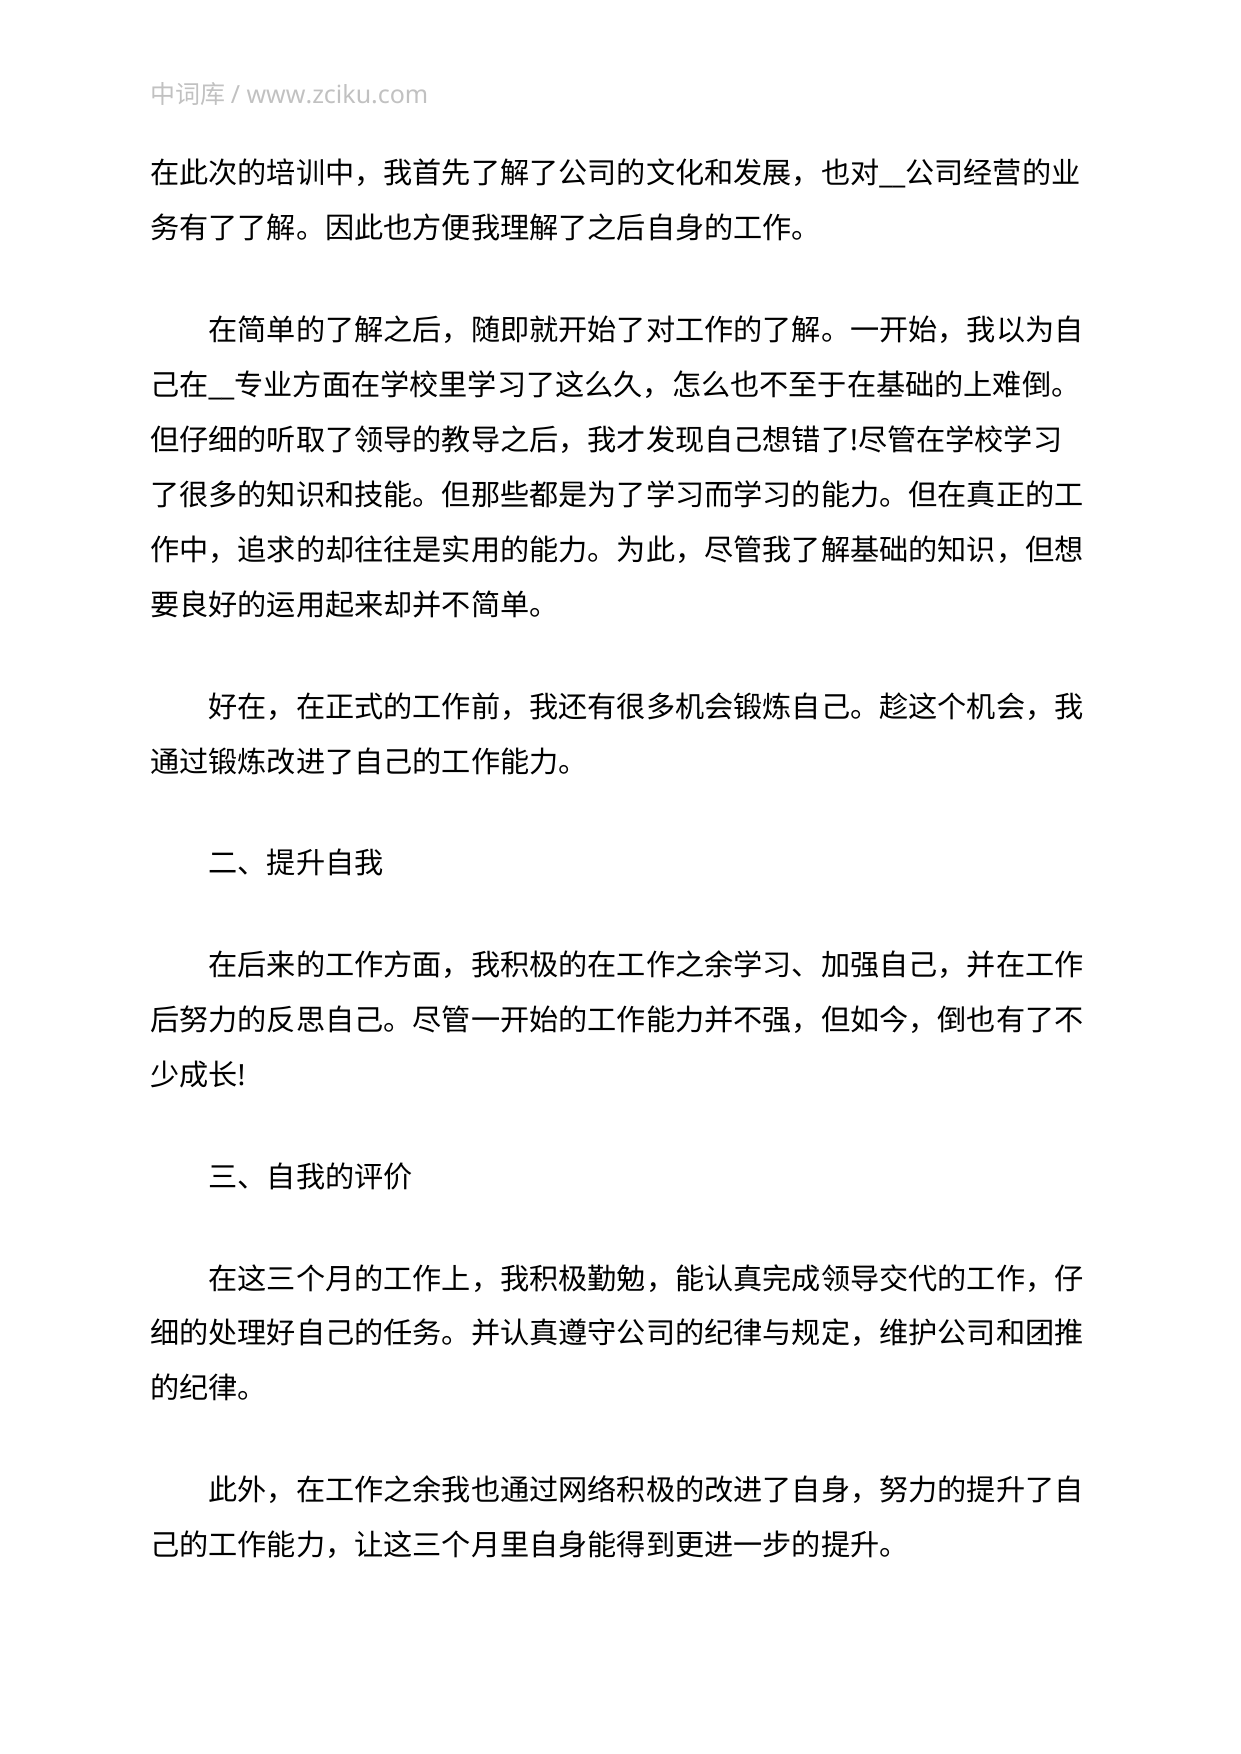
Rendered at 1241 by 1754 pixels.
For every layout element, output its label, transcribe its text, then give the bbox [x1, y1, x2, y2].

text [150, 150, 1090, 247]
text 二、提升自我 [150, 840, 1090, 882]
text 在简单的了解之后，随即就开始了对工作的了解。一开始，我以为自己在__专业方面在学校里学习了这么久，怎么也不至于在基础的上难倒。但仔细的听取了领导的教导之后，我才发现自己想错了!尽管在学校学习了很多的知识和技能。但那些都是为了学习而学习的能力。但在真正的工作中，追求的却往往是实用的能力。为此，尽管我了解基础的知识，但想要良好的运用起来却并不简单。 [150, 307, 1090, 624]
text 好在，在正式的工作前，我还有很多机会锻炼自己。趁这个机会，我通过锻炼改进了自己的工作能力。 [150, 683, 1090, 780]
text 在后来的工作方面，我积极的在工作之余学习、加强自己，并在工作后努力的反思自己。尽管一开始的工作能力并不强，但如今，倒也有了不少成长! [150, 942, 1090, 1094]
text 此外，在工作之余我也通过网络积极的改进了自身，努力的提升了自己的工作能力，让这三个月里自身能得到更进一步的提升。 [150, 1467, 1090, 1564]
text 三、自我的评价 [150, 1153, 1090, 1196]
text 在这三个月的工作上，我积极勤勉，能认真完成领导交代的工作，仔细的处理好自己的任务。并认真遵守公司的纪律与规定，维护公司和团推的纪律。 [150, 1255, 1090, 1407]
